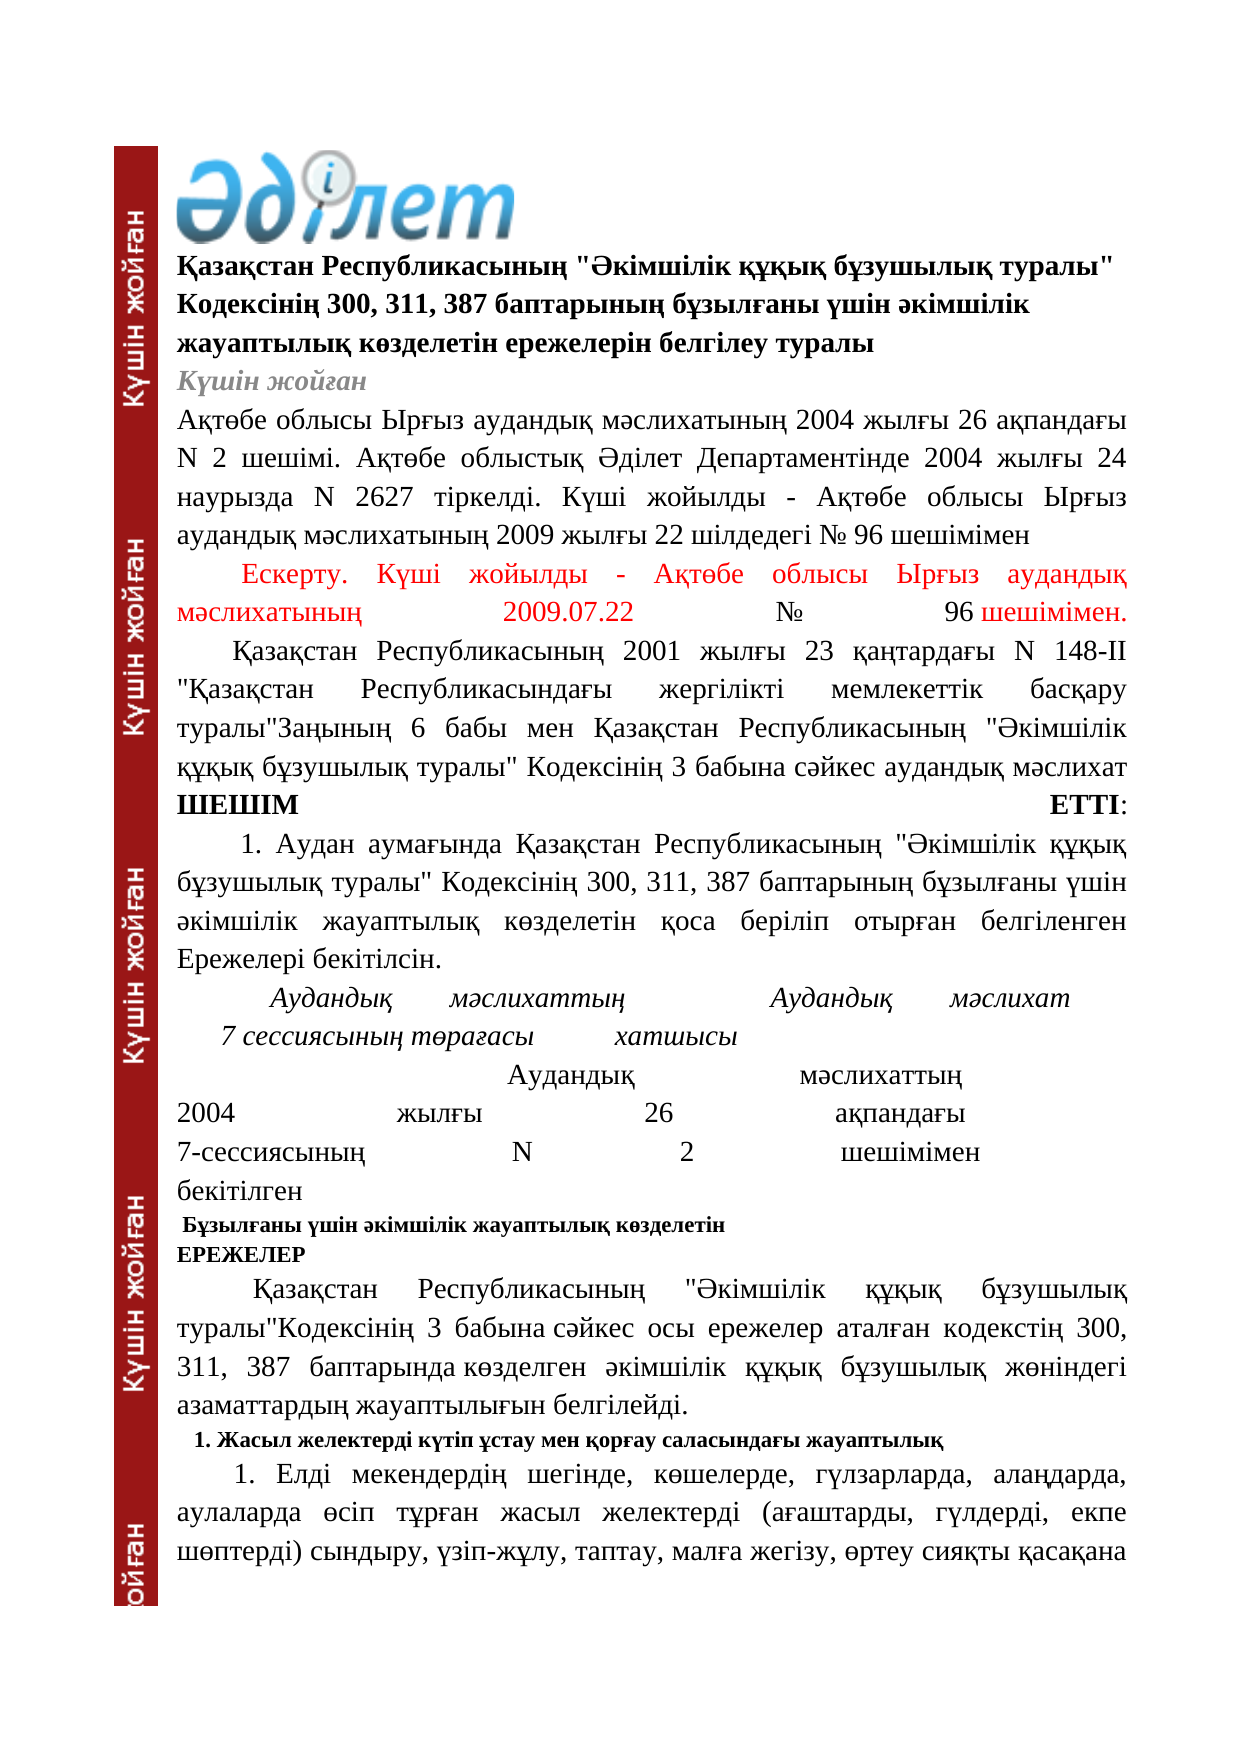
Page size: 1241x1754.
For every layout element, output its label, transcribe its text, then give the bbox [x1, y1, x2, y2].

text Ақтөбе облысы Ырғыз аудандық мәслихатының 2004 жылғы 26 ақпандағы N 2 шешімі. Ақтөбе облыстық Әділет Департаментінде 2004 жылғы 24 наурызда N 2627 тіркелді. Күші жойылды - Ақтөбе облысы Ырғыз аудандық мәслихатының 2009 жылғы 22 шілдедегі № 96 шешімімен [112, 402, 1128, 551]
picture [176, 150, 515, 244]
picture [114, 1206, 158, 1211]
picture [114, 358, 158, 363]
text Күшін жойған [112, 363, 1128, 397]
text Бұзылғаны үшiн әкiмшiлiк жауаптылық көзделетiн ЕРЕЖЕЛЕР [112, 1211, 1128, 1268]
picture [114, 1052, 158, 1057]
text Қазақстан Республикасының "Әкiмшiлiк құқық бұзушылық туралы" Кодексiнiң 300, 311, 387 баптарының бұзылғаны үшiн әкiмшiлiк жауаптылық көзделетiн ережелерiн белгiлеу туралы [112, 248, 1128, 358]
picture [114, 397, 158, 402]
picture [114, 1567, 158, 1606]
picture [114, 551, 158, 556]
picture [114, 146, 158, 248]
text 1. Жасыл желектердi күтiп ұстау мен қорғау саласындағы жауаптылық [112, 1426, 1128, 1452]
picture [114, 1452, 158, 1456]
text Ескерту. Күші жойылды - Ақтөбе облысы Ырғыз аудандық мәслихатының 2009.07.22 № 96 шешімімен. Қазақстан Республикасының 2001 жылғы 23 қаңтардағы N 148-II "Қазақстан Республикасындағы жергiлiктi мемлекеттiк басқару туралы"Заңының 6 бабы мен Қазақстан Республикасының "Әкiмшiлiк құқық бұзушылық туралы" Кодексiнiң 3 бабына сәйкес аудандық мәслихат ШЕШIМ ЕТТI: 1. Аудан аумағында Қазақстан Республикасының "Әкiмшiлiк құқық бұзушылық туралы" Кодексiнiң 300, 311, 387 баптарының бұзылғаны үшiн әкiмшiлiк жауаптылық көзделетiн қоса берiлiп отырған белгiленген Ережелерi бекiтiлсiн. [112, 556, 1128, 975]
text Аудандық мәслихаттың Аудандық мәслихат 7 сессиясының төрағасы хатшысы [112, 980, 1128, 1052]
text Қазақстан Республикасының "Әкiмшiлiк құқық бұзушылық туралы"Кодексiнiң 3 бабына сәйкес осы ережелер аталған кодекстiң 300, 311, 387 баптарында көзделген әкiмшiлiк құқық бұзушылық жөнiндегi азаматтардың жауаптылығын белгiлейдi. [112, 1272, 1128, 1421]
picture [114, 975, 158, 980]
picture [114, 1421, 158, 1426]
picture [114, 1268, 158, 1272]
text Аудандық мәслихаттың 2004 жылғы 26 ақпандағы 7-сессиясының N 2 шешiмiмен бекiтiлген [112, 1057, 1128, 1206]
